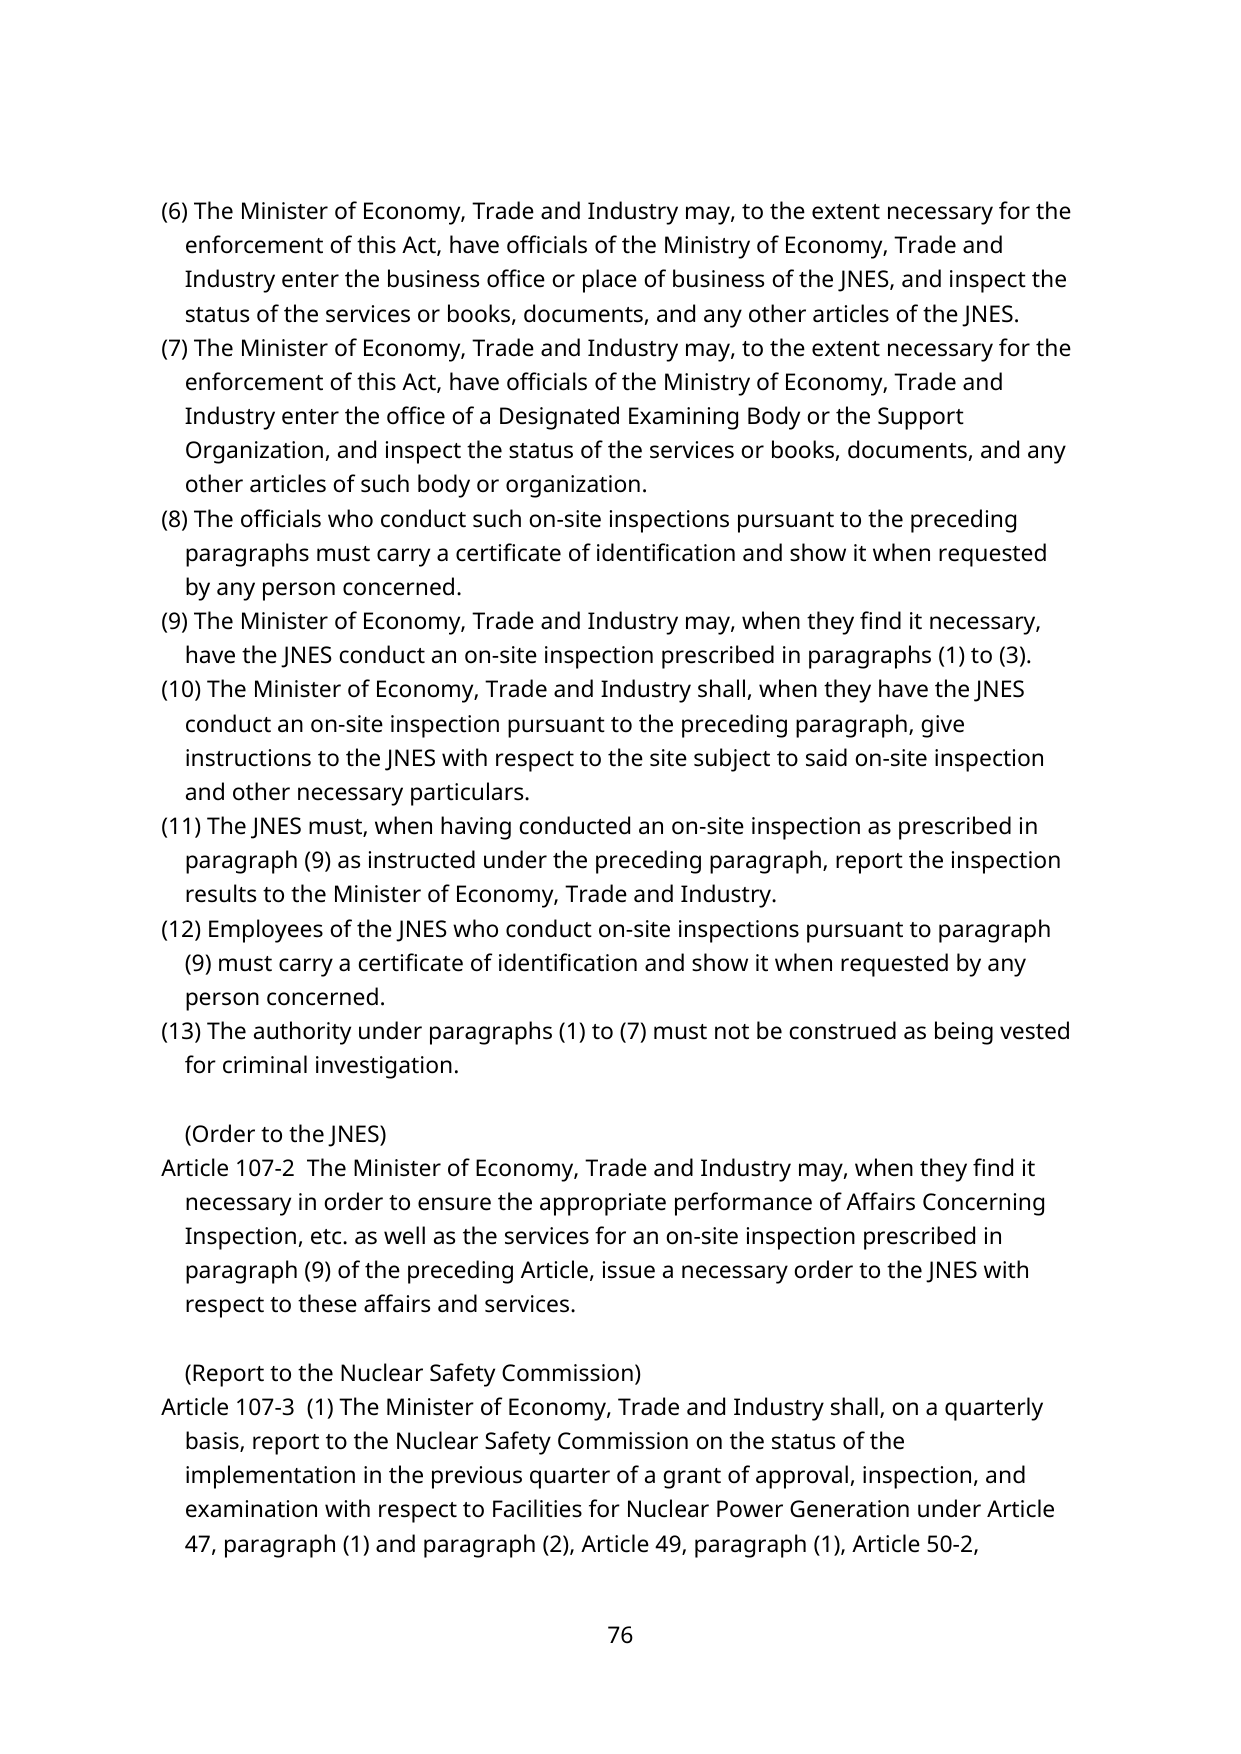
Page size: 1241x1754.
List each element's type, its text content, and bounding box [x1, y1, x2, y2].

text (13) The authority under paragraphs (1) to (7) must not be construed as being vested for criminal investigation. [161, 1014, 1079, 1082]
text (12) Employees of the JNES who conduct on-site inspections pursuant to paragraph (9) must carry a certificate of identification and show it when requested by any person concerned. [161, 911, 1079, 1014]
text (8) The officials who conduct such on-site inspections pursuant to the preceding paragraphs must carry a certificate of identification and show it when requested by any person concerned. [161, 501, 1079, 604]
text (Order to the JNES) [184, 1116, 1079, 1150]
text (6) The Minister of Economy, Trade and Industry may, to the extent necessary for the enforcement of this Act, have officials of the Ministry of Economy, Trade and Industry enter the business office or place of business of the JNES, and inspect the status of the services or books, documents, and any other articles of the JNES. [161, 194, 1079, 330]
text (Report to the Nuclear Safety Commission) [184, 1355, 1079, 1389]
text (9) The Minister of Economy, Trade and Industry may, when they find it necessary, have the JNES conduct an on-site inspection prescribed in paragraphs (1) to (3). [161, 604, 1079, 672]
text (11) The JNES must, when having conducted an on-site inspection as prescribed in paragraph (9) as instructed under the preceding paragraph, report the inspection results to the Minister of Economy, Trade and Industry. [161, 809, 1079, 911]
text Article 107-2 The Minister of Economy, Trade and Industry may, when they find it necessary in order to ensure the appropriate performance of Affairs Concerning Inspection, etc. as well as the services for an on-site inspection prescribed in paragraph (9) of the preceding Article, issue a necessary order to the JNES with respect to these affairs and services. [161, 1150, 1079, 1321]
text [161, 1389, 1079, 1560]
text (7) The Minister of Economy, Trade and Industry may, to the extent necessary for the enforcement of this Act, have officials of the Ministry of Economy, Trade and Industry enter the office of a Designated Examining Body or the Support Organization, and inspect the status of the services or books, documents, and any other articles of such body or organization. [161, 330, 1079, 501]
text (10) The Minister of Economy, Trade and Industry shall, when they have the JNES conduct an on-site inspection pursuant to the preceding paragraph, give instructions to the JNES with respect to the site subject to said on-site inspection and other necessary particulars. [161, 672, 1079, 809]
